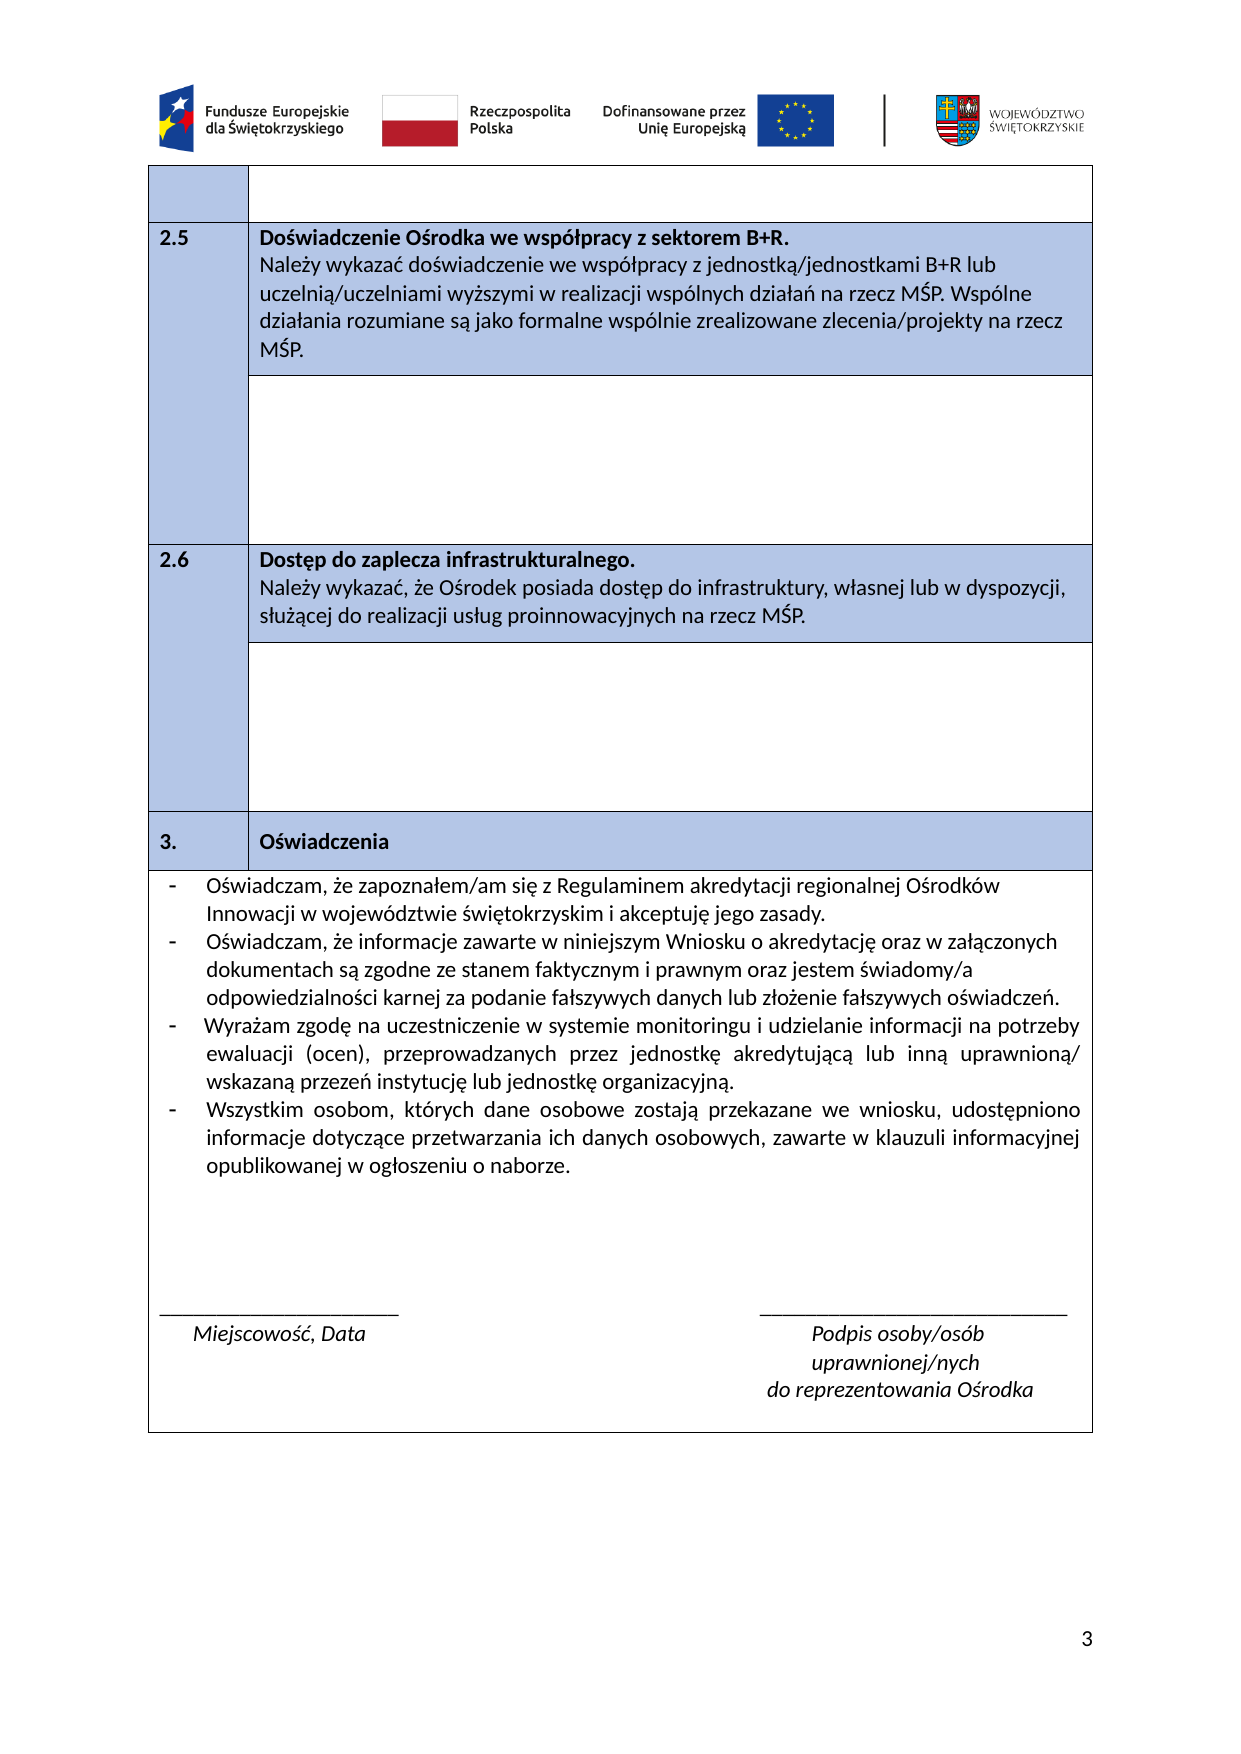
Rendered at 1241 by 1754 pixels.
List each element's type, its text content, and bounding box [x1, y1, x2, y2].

table_cell 2.6 [149, 545, 248, 811]
table_cell Oświadczenia [249, 812, 1092, 870]
table_cell [249, 376, 1092, 544]
table_cell [249, 166, 1092, 222]
table_cell Dostęp do zaplecza infrastrukturalnego. Należy wykazać, że Ośrodek posiada dostęp do infrastruktury, własnej lub w dyspozycji, służącej do realizacji usług proinnowacyjnych na rzecz MŚP. [249, 545, 1092, 642]
table_cell Doświadczenie Ośrodka we współpracy z sektorem B+R. Należy wykazać doświadczenie we współpracy z jednostką/jednostkami B+R lub uczelnią/uczelniami wyższymi w realizacji wspólnych działań na rzecz MŚP. Wspólne działania rozumiane są jako formalne wspólnie zrealizowane zlecenia/projekty na rzecz MŚP. [249, 223, 1092, 375]
picture [147, 70, 1093, 165]
table_cell 3. [149, 812, 248, 870]
table_cell 2.5 [149, 223, 248, 544]
table_cell [249, 643, 1092, 811]
table_cell Oświadczam, że zapoznałem/am się z Regulaminem akredytacji regionalnej Ośrodków Innowacji w województwie świętokrzyskim i akceptuję jego zasady. Oświadczam, że informacje zawarte w niniejszym Wniosku o akredytację oraz w załączonych dokumentach są zgodne ze stanem faktycznym i prawnym oraz jestem świadomy/a odpowiedzialności karnej za podanie fałszywych danych lub złożenie fałszywych oświadczeń. Wyrażam zgodę na uczestniczenie w systemie monitoringu i udzielanie informacji na potrzeby ewaluacji (ocen), przeprowadzanych przez jednostkę akredytującą lub inną uprawnioną/ wskazaną przezeń instytucję lub jednostkę organizacyjną. Wszystkim osobom, których dane osobowe zostają przekazane we wniosku, udostępniono informacje dotyczące przetwarzania ich danych osobowych, zawarte w klauzuli informacyjnej opublikowanej w ogłoszeniu o naborze. _____________________ ___________________________ Miejscowość, Data Podpis osoby/osób uprawnionej/nych do reprezentowania Ośrodka [149, 871, 1092, 1432]
